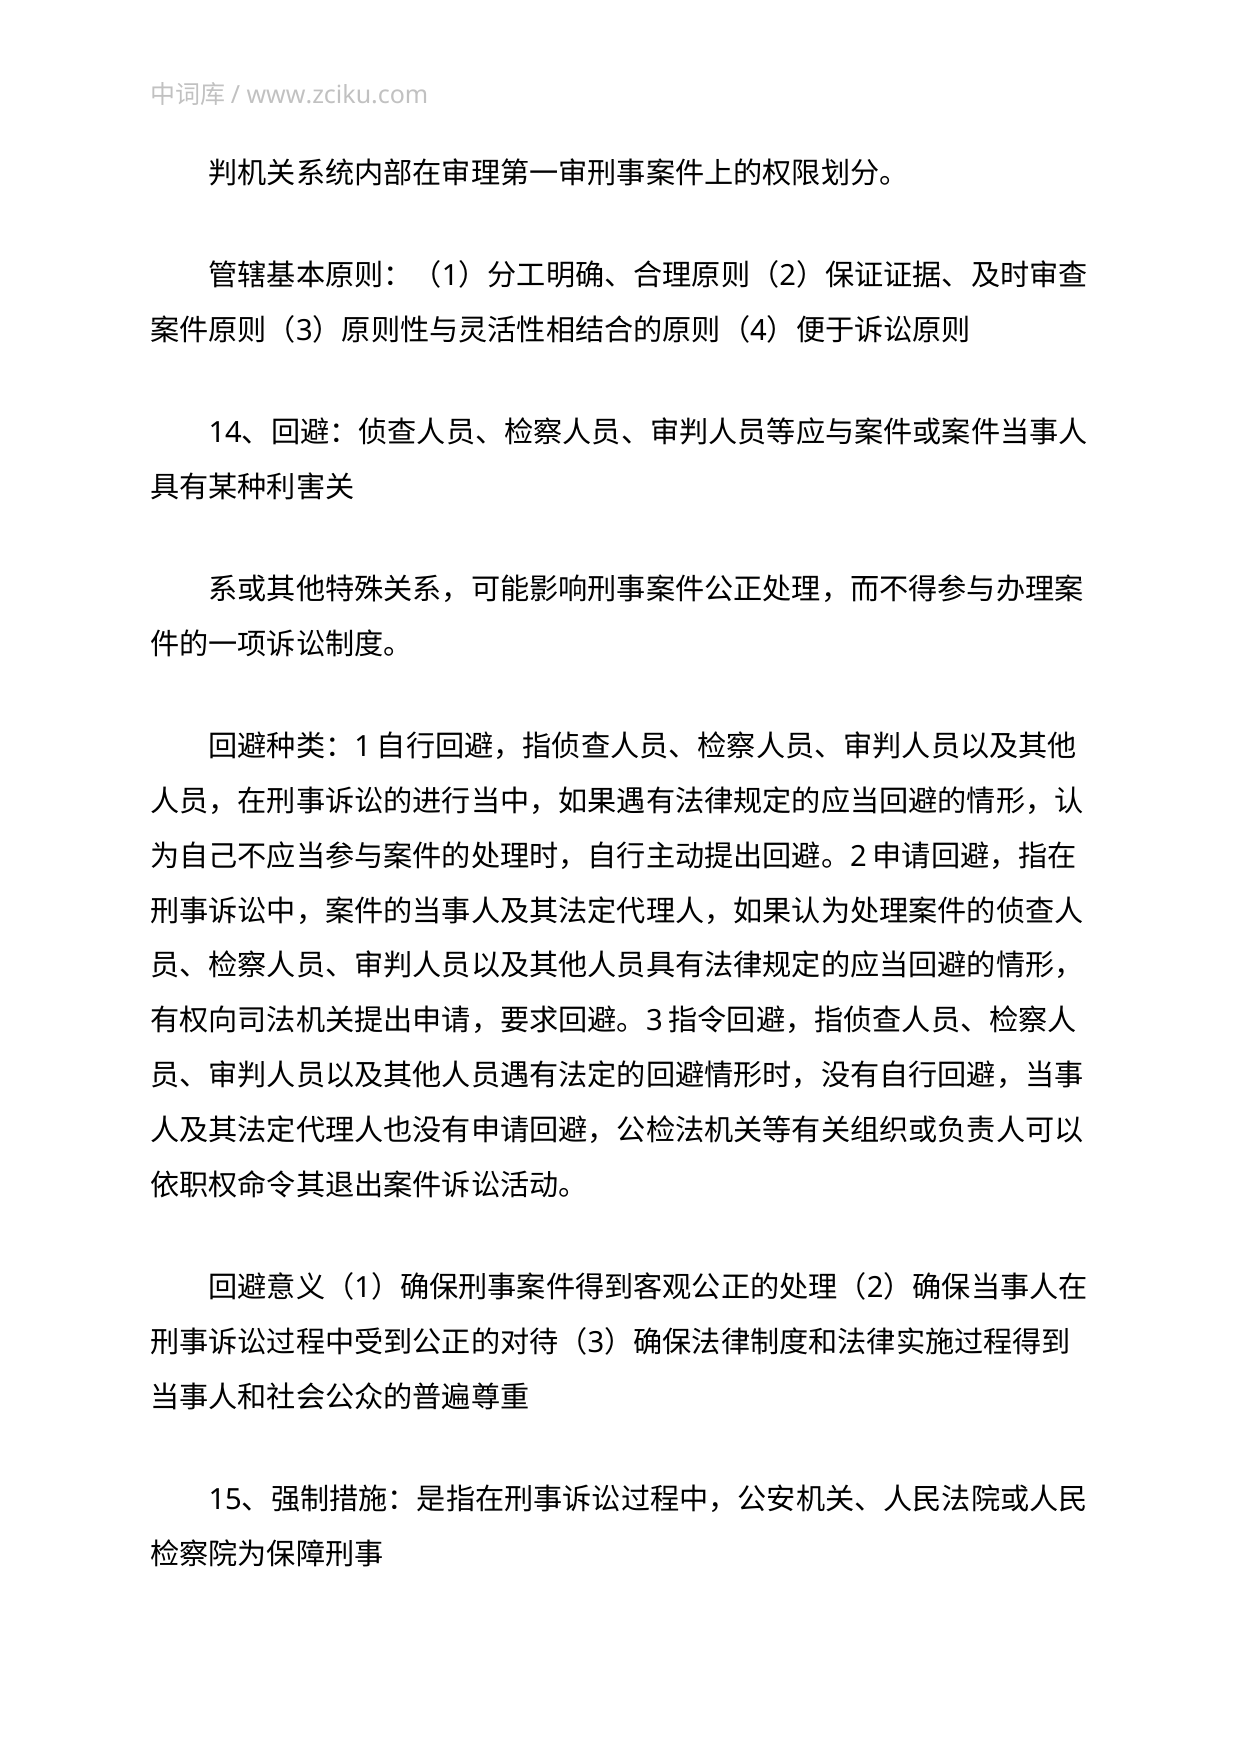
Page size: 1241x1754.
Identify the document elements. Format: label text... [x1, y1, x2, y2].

text 回避种类：1自行回避，指侦查人员、检察人员、审判人员以及其他人员，在刑事诉讼的进行当中，如果遇有法律规定的应当回避的情形，认为自己不应当参与案件的处理时，自行主动提出回避。2申请回避，指在刑事诉讼中，案件的当事人及其法定代理人，如果认为处理案件的侦查人员、检察人员、审判人员以及其他人员具有法律规定的应当回避的情形，有权向司法机关提出申请，要求回避。3指令回避，指侦查人员、检察人员、审判人员以及其他人员遇有法定的回避情形时，没有自行回避，当事人及其法定代理人也没有申请回避，公检法机关等有关组织或负责人可以依职权命令其退出案件诉讼活动。 [150, 722, 1090, 1204]
text 管辖基本原则：（1）分工明确、合理原则（2）保证证据、及时审查案件原则（3）原则性与灵活性相结合的原则（4）便于诉讼原则 [150, 252, 1090, 349]
text 15、强制措施：是指在刑事诉讼过程中，公安机关、人民法院或人民检察院为保障刑事 [150, 1475, 1090, 1572]
text 判机关系统内部在审理第一审刑事案件上的权限划分。 [150, 150, 1090, 192]
text 系或其他特殊关系，可能影响刑事案件公正处理，而不得参与办理案件的一项诉讼制度。 [150, 566, 1090, 663]
text 回避意义（1）确保刑事案件得到客观公正的处理（2）确保当事人在刑事诉讼过程中受到公正的对待（3）确保法律制度和法律实施过程得到当事人和社会公众的普遍尊重 [150, 1263, 1090, 1416]
text 14、回避：侦查人员、检察人员、审判人员等应与案件或案件当事人具有某种利害关 [150, 409, 1090, 506]
